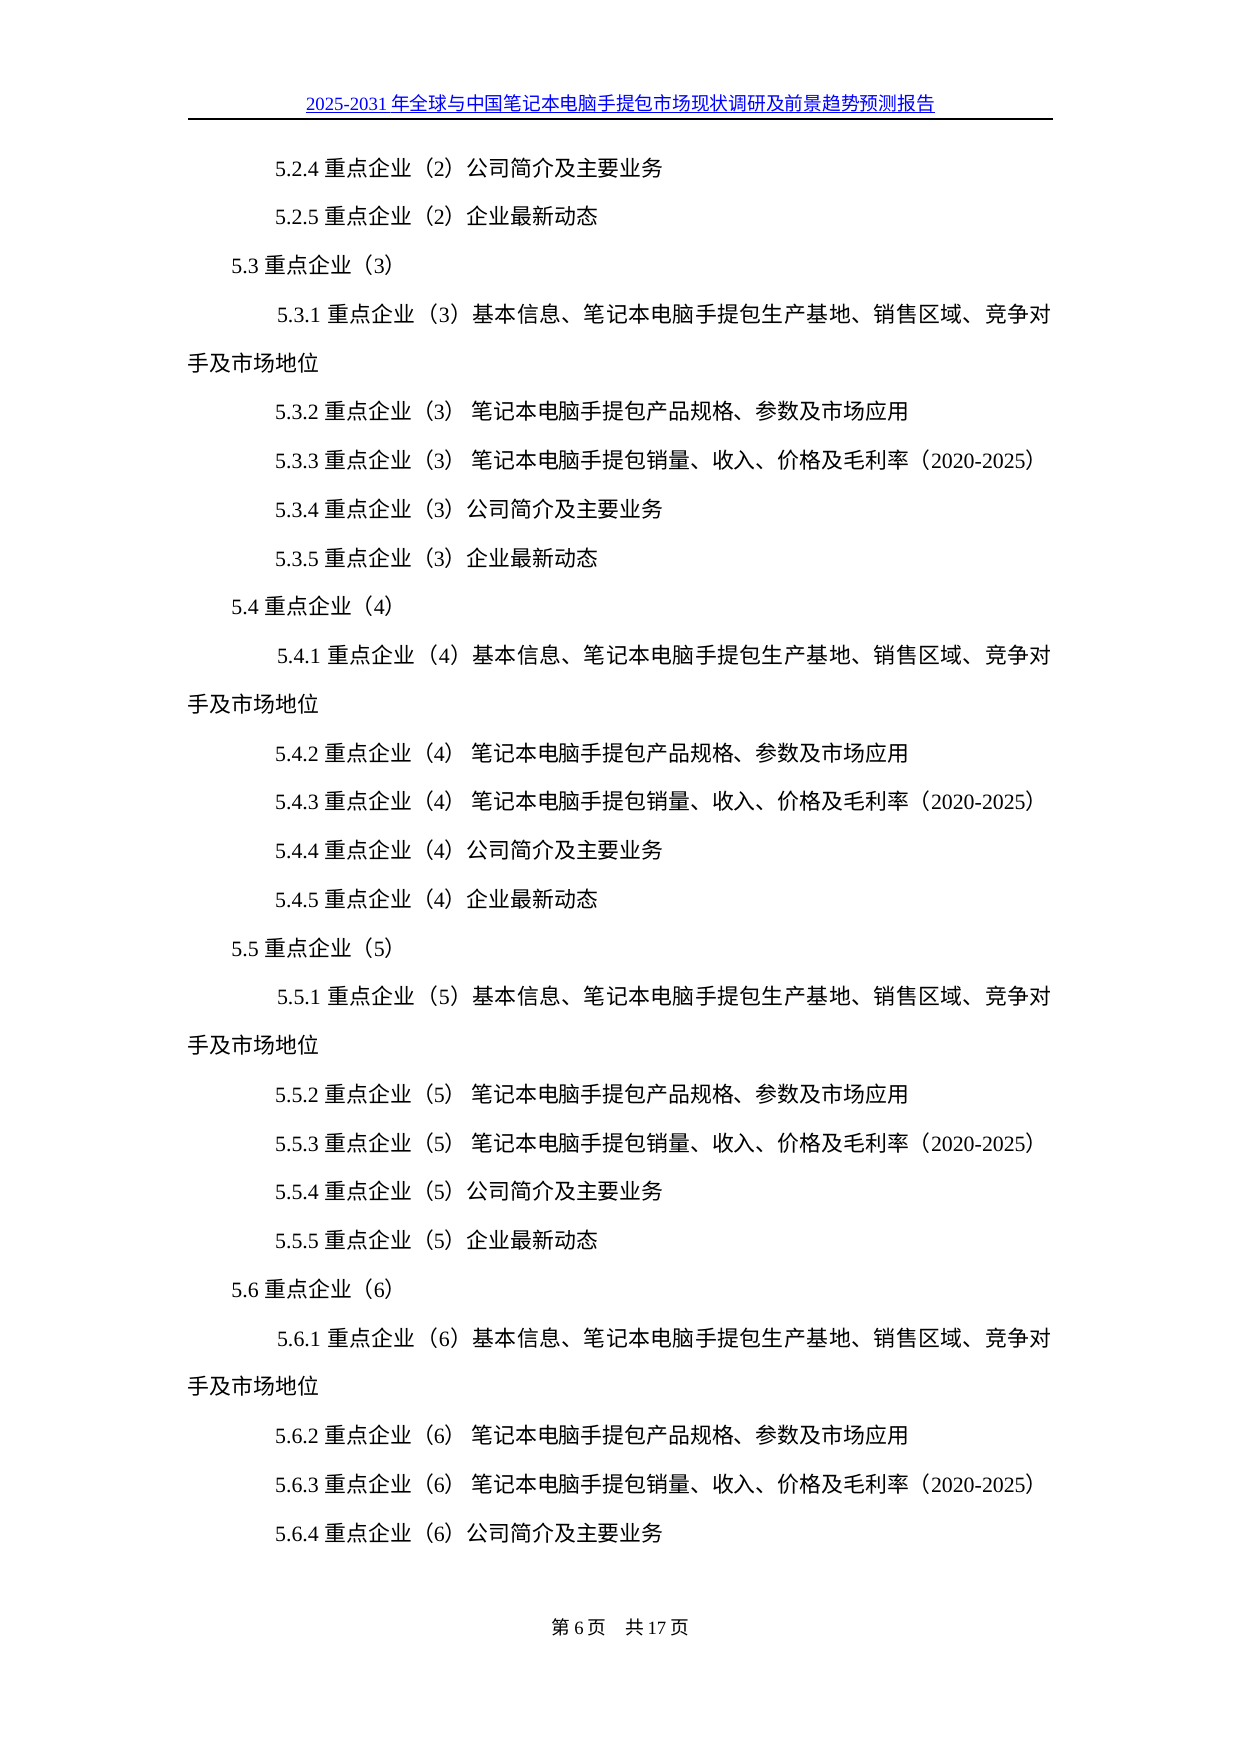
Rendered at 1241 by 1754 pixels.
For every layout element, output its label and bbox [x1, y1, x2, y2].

text [187, 150, 1053, 1548]
